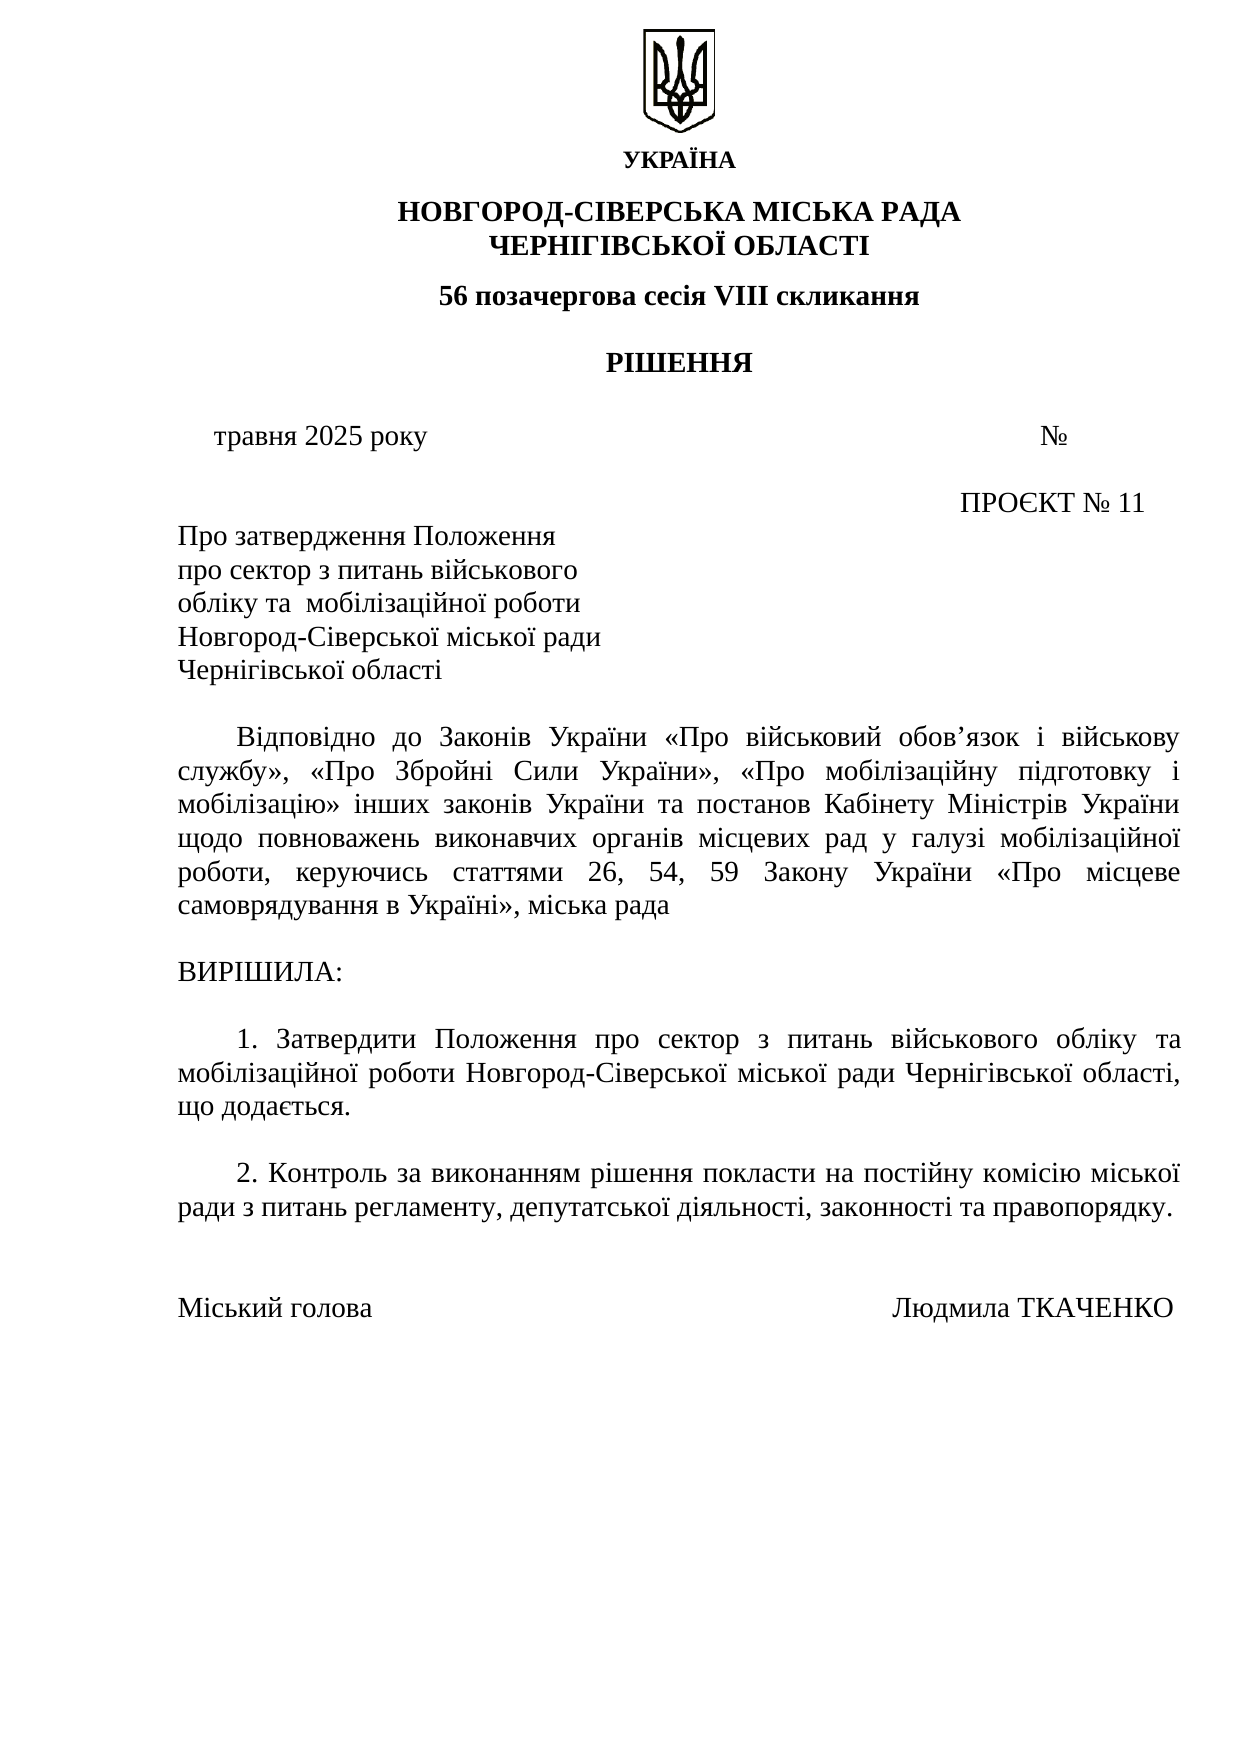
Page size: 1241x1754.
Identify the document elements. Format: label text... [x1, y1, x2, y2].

text ПРОЄКТ № 11 [177, 485, 1181, 518]
picture [643, 29, 715, 133]
text Україна [177, 145, 1181, 174]
text ВИРІШИЛА: [177, 954, 1181, 988]
text РІШЕННЯ [177, 346, 1181, 379]
text 1. Затвердити Положення про сектор з питань військового обліку та мобілізаційної роботи Новгород-Сіверської міської ради Чернігівської області, що додається. [177, 1021, 1181, 1122]
text травня 2025 року № [177, 418, 1181, 451]
text Про затвердження Положення [177, 518, 1181, 552]
text обліку та мобілізаційної роботи [177, 585, 1181, 619]
text ЧЕРНІГІВСЬКОЇ ОБЛАСТІ [177, 228, 1181, 262]
text про сектор з питань військового [177, 552, 1181, 585]
text Міський голова Людмила ТКАЧЕНКО [177, 1290, 1181, 1323]
text Чернігівської області [177, 652, 1181, 686]
text Відповідно до Законів України «Про військовий обов’язок і військову службу», «Про Збройні Сили України», «Про мобілізаційну підготовку і мобілізацію» інших законів України та постанов Кабінету Міністрів України щодо повноважень виконавчих органів місцевих рад у галузі мобілізаційної роботи, керуючись статтями 26, 54, 59 Закону України «Про місцеве самоврядування в Україні», міська рада [177, 719, 1181, 921]
text 2. Контроль за виконанням рішення покласти на постійну комісію міської ради з питань регламенту, депутатської діяльності, законності та правопорядку. [177, 1156, 1181, 1223]
text Новгород-Сіверської міської ради [177, 619, 1181, 652]
text НОВГОРОД-СІВЕРСЬКА МІСЬКА РАДА [177, 194, 1181, 228]
text 56 позачергова сесія VIII скликання [177, 278, 1181, 312]
